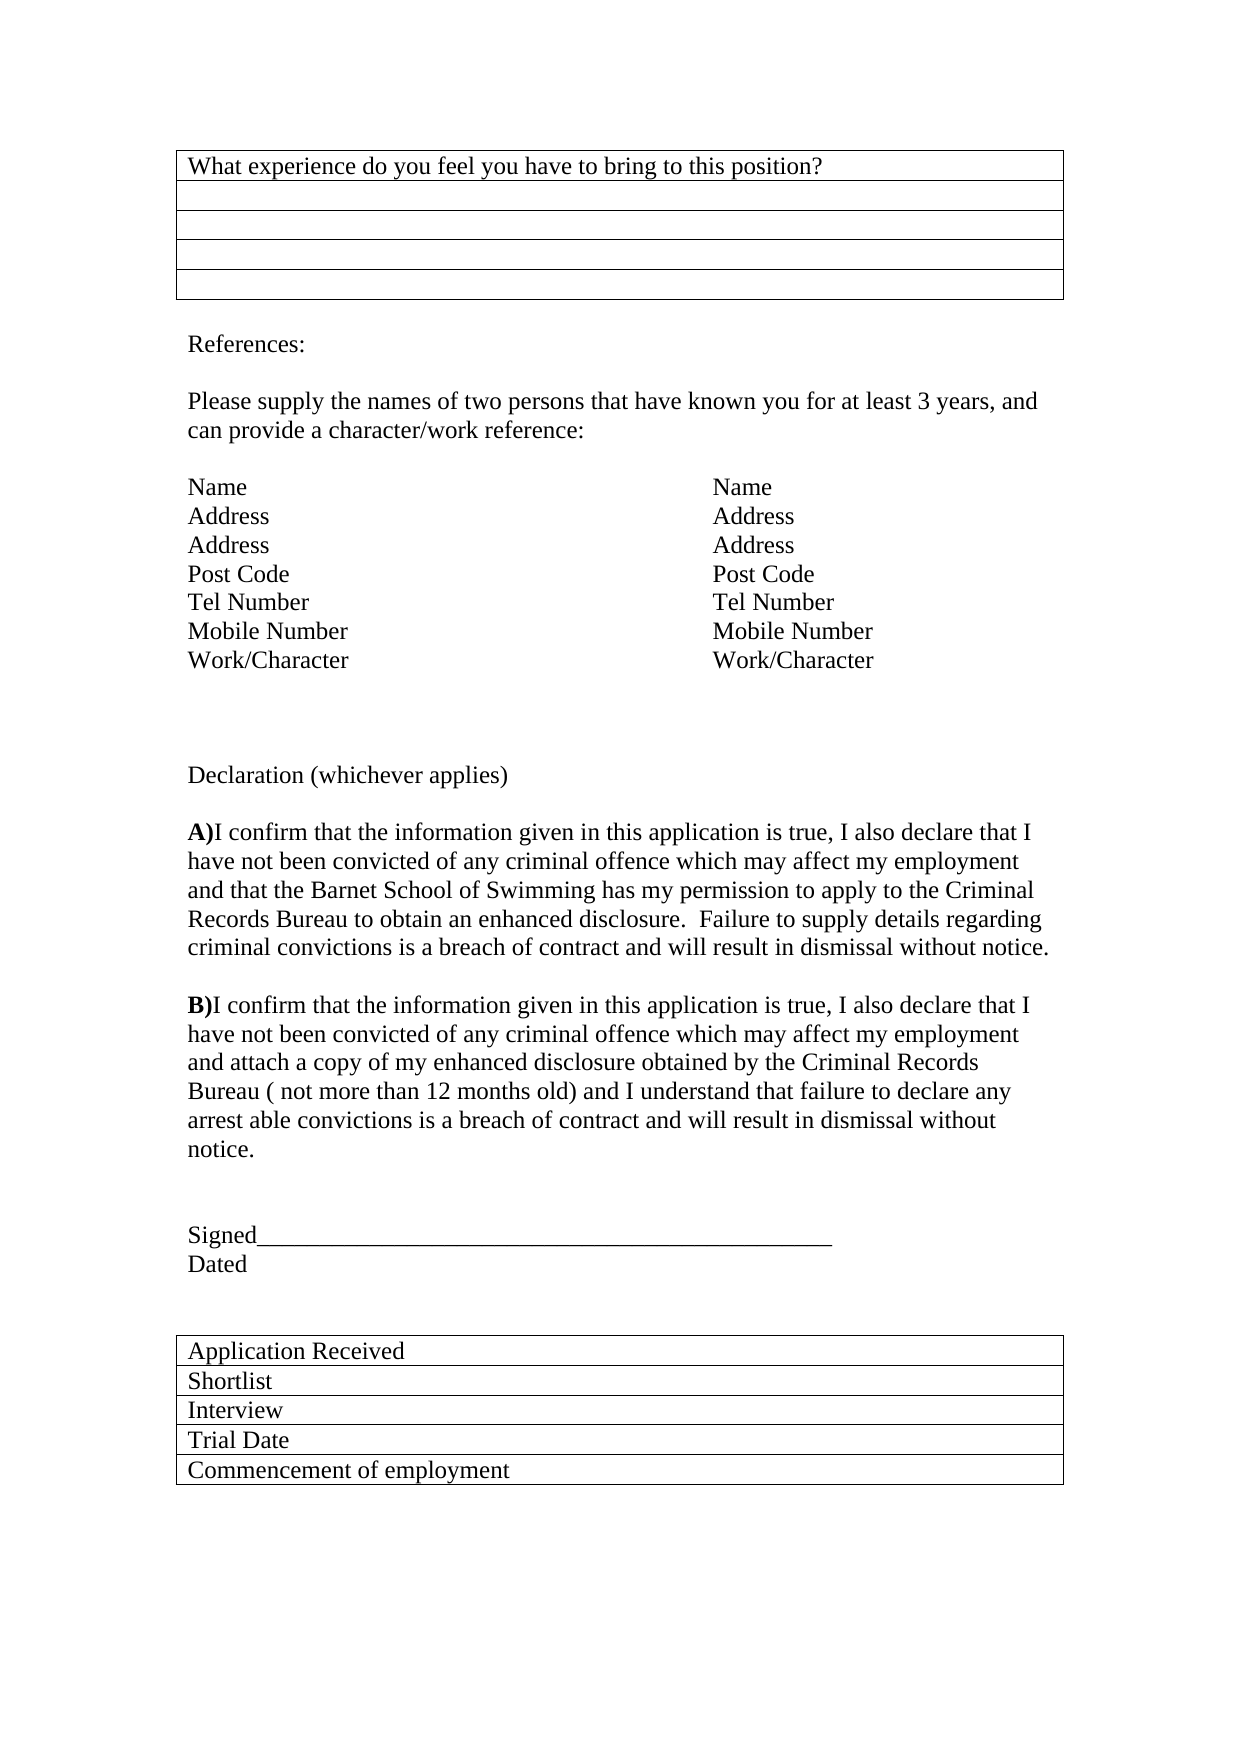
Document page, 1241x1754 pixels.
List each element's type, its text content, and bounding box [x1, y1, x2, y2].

text Dated [187, 1249, 1053, 1277]
table_cell [177, 270, 1063, 299]
text Tel Number Tel Number [187, 587, 1053, 616]
table_cell Shortlist [177, 1366, 1063, 1394]
text Name Name [187, 472, 1053, 501]
text A)I confirm that the information given in this application is true, I also declare that I have not been convicted of any criminal offence which may affect my employment and that the Barnet School of Swimming has my permission to apply to the Criminal Records Bureau to obtain an enhanced disclosure. Failure to supply details regarding criminal convictions is a breach of contract and will result in dismissal without notice. [187, 817, 1053, 961]
text Signed______________________________________________ [187, 1220, 1053, 1249]
table_cell [177, 240, 1063, 269]
text Address Address [187, 501, 1053, 530]
table_header Application Received [177, 1336, 1063, 1365]
table_cell Trial Date [177, 1425, 1063, 1454]
text Post Code Post Code [187, 559, 1053, 587]
text Declaration (whichever applies) [187, 760, 1053, 789]
table_cell [177, 181, 1063, 209]
table_cell Commencement of employment [177, 1455, 1063, 1484]
text Address Address [187, 530, 1053, 559]
table_cell Interview [177, 1396, 1063, 1424]
text Mobile Number Mobile Number [187, 616, 1053, 645]
text Work/Character Work/Character [187, 645, 1053, 674]
text Please supply the names of two persons that have known you for at least 3 years, and can provide a character/work reference: [187, 386, 1053, 444]
text B)I confirm that the information given in this application is true, I also declare that I have not been convicted of any criminal offence which may affect my employment and attach a copy of my enhanced disclosure obtained by the Criminal Records Bureau ( not more than 12 months old) and I understand that failure to declare any arrest able convictions is a breach of contract and will result in dismissal without notice. [187, 990, 1053, 1162]
table_cell What experience do you feel you have to bring to this position? [177, 151, 1063, 180]
table_cell [177, 211, 1063, 239]
text References: [187, 329, 1053, 357]
